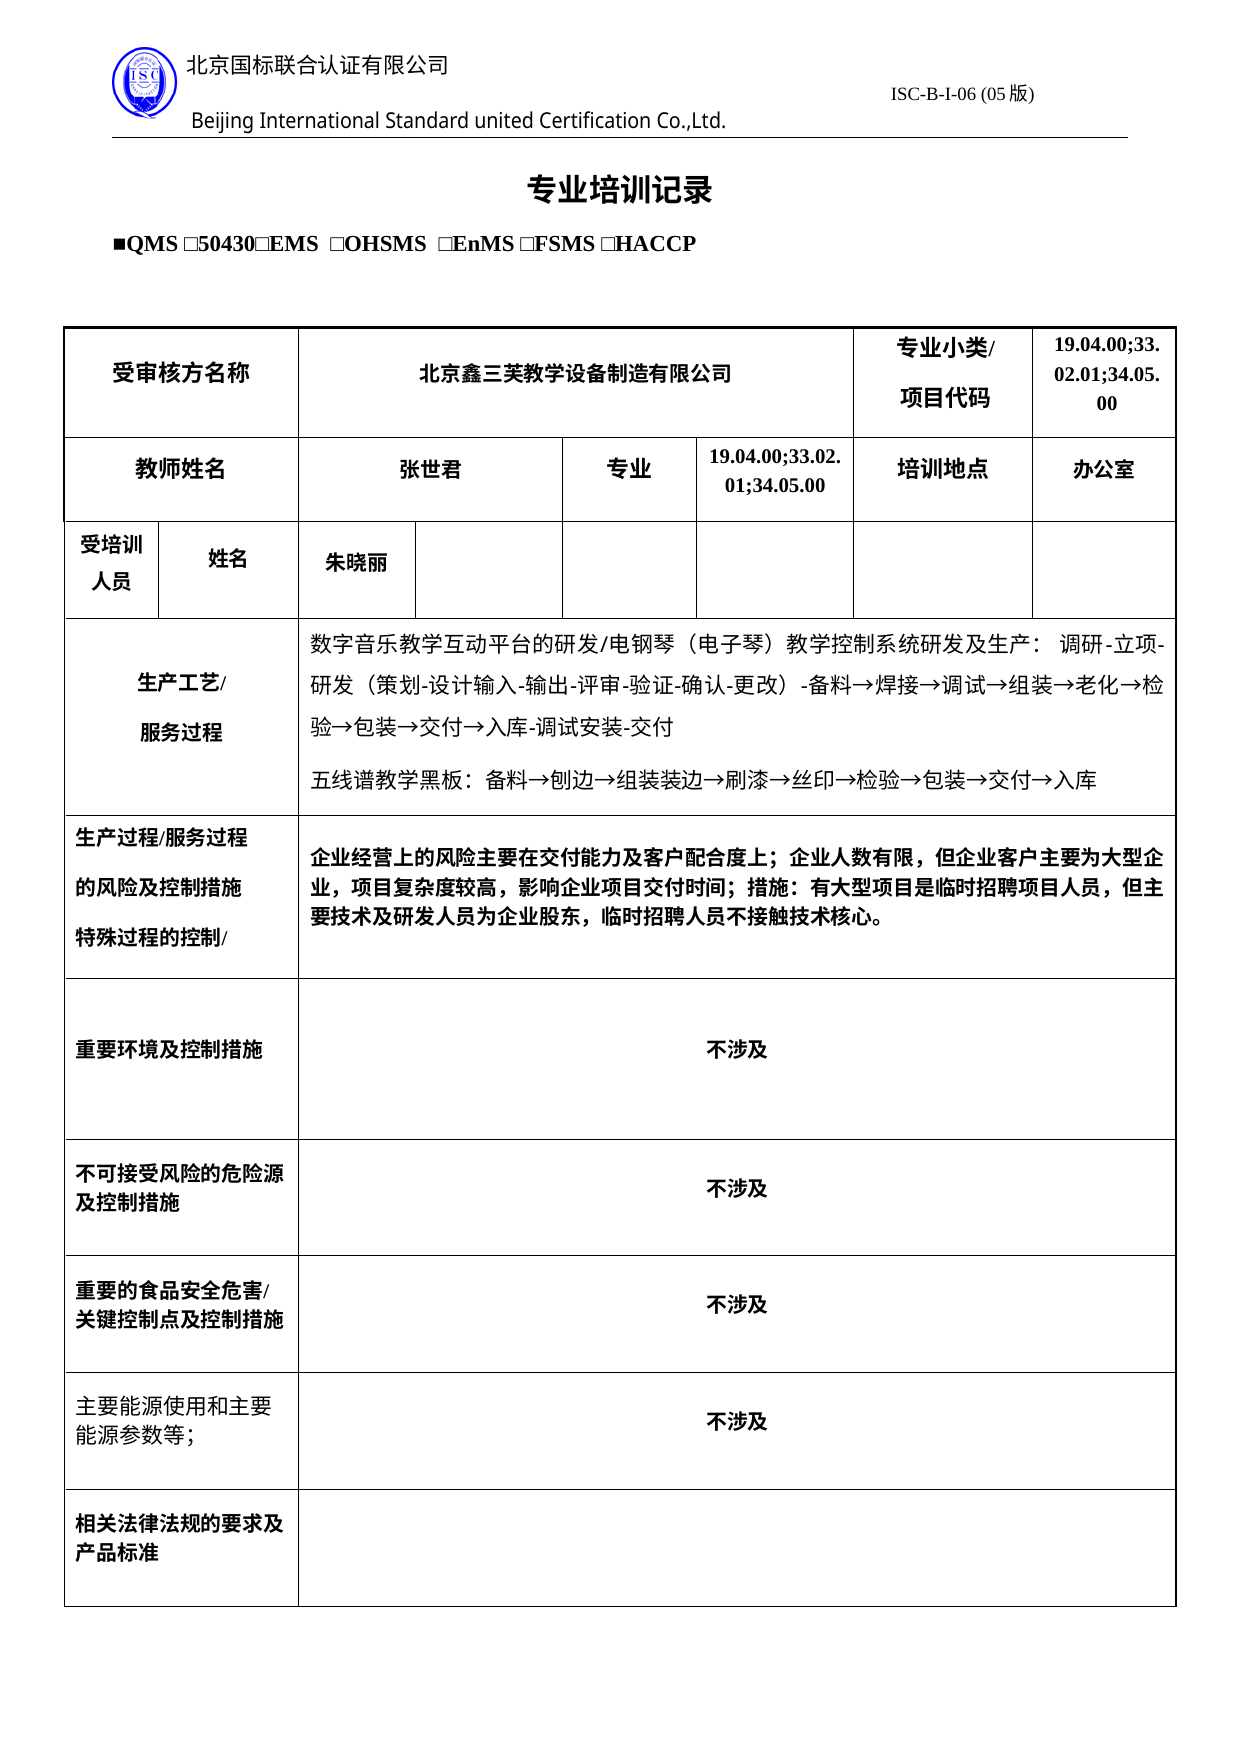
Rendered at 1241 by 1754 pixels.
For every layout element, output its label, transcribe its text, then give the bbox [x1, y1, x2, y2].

table_header 北京鑫三芙教学设备制造有限公司 [299, 329, 853, 437]
table_cell 专业 [563, 438, 696, 521]
table_cell 数字音乐教学互动平台的研发/电钢琴（电子琴）教学控制系统研发及生产： 调研-立项-研发（策划-设计输入-输出-评审-验证-确认-更改）-备料→焊接→调试→组装→老化→检验→包装→交付→入库-调试安装-交付 五线谱教学黑板：备料→刨边→组装装边→刷漆→丝印→检验→包装→交付→入库 [299, 619, 1175, 815]
table_cell 不涉及 [299, 1140, 1175, 1255]
table_cell [697, 522, 853, 618]
table_cell 重要的食品安全危害/关键控制点及控制措施 [65, 1256, 298, 1372]
table_cell 培训地点 [854, 438, 1032, 521]
table_cell 重要环境及控制措施 [65, 979, 298, 1139]
table_cell 办公室 [1033, 438, 1175, 521]
table_cell 朱晓丽 [299, 522, 415, 618]
table_cell [563, 522, 696, 618]
table_cell [1033, 522, 1175, 618]
text ■QMS □50430□EMS □OHSMS □EnMS □FSMS □HACCP [112, 229, 1128, 256]
table_cell [854, 522, 1032, 618]
table_header 专业小类/ 项目代码 [854, 329, 1032, 437]
picture [112, 47, 180, 119]
table_cell 不涉及 [299, 1373, 1175, 1489]
table_cell 企业经营上的风险主要在交付能力及客户配合度上；企业人数有限，但企业客户主要为大型企业，项目复杂度较高，影响企业项目交付时间；措施：有大型项目是临时招聘项目人员，但主要技术及研发人员为企业股东，临时招聘人员不接触技术核心。 [299, 816, 1175, 978]
table_cell 不涉及 [299, 979, 1175, 1139]
table_cell 姓名 [159, 522, 298, 618]
table_cell [299, 1490, 1175, 1606]
table_header 19.04.00;33.02.01;34.05.00 [1033, 329, 1175, 437]
table_cell 生产过程/服务过程 的风险及控制措施 特殊过程的控制/ [65, 816, 298, 978]
text 专业培训记录 [112, 171, 1128, 209]
table_cell 不涉及 [299, 1256, 1175, 1372]
table_cell 19.04.00;33.02.01;34.05.00 [697, 438, 853, 521]
table_cell 生产工艺/ 服务过程 [65, 619, 298, 815]
table_cell 教师姓名 [65, 438, 298, 521]
table_cell [416, 522, 562, 618]
table_header 受审核方名称 [65, 329, 298, 437]
table_cell 不可接受风险的危险源及控制措施 [65, 1140, 298, 1255]
table_cell 主要能源使用和主要能源参数等； [65, 1373, 298, 1489]
table_cell 相关法律法规的要求及产品标准 [65, 1490, 298, 1606]
table_cell 张世君 [299, 438, 562, 521]
table_cell 受培训人员 [65, 522, 158, 618]
